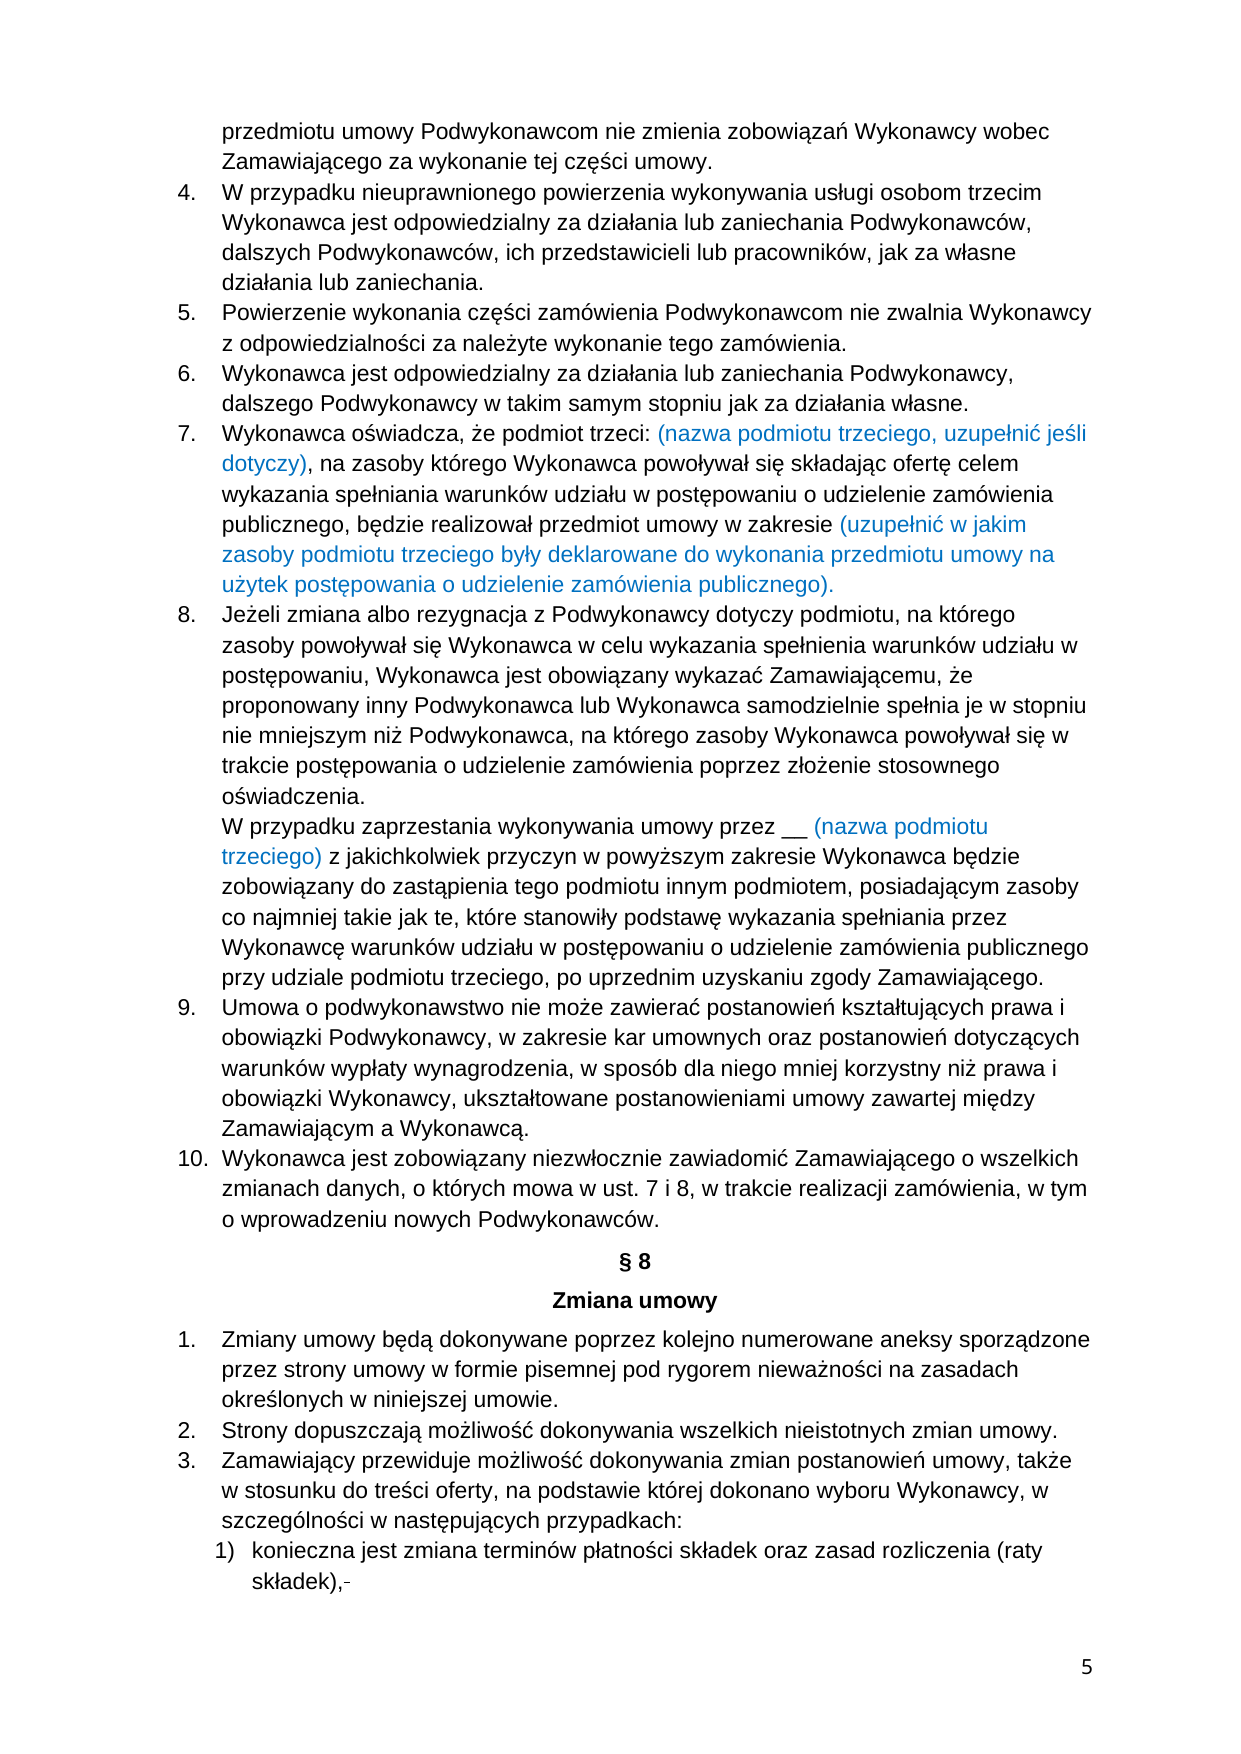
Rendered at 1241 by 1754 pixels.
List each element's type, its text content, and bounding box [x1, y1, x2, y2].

list Strony dopuszczają możliwość dokonywania wszelkich nieistotnych zmian umowy. [177, 1417, 1092, 1443]
subtitle § 8 [177, 1248, 1092, 1275]
list Wykonawca jest zobowiązany niezwłocznie zawiadomić Zamawiającego o wszelkich zmianach danych, o których mowa w ust. 7 i 8, w trakcie realizacji zamówienia, w tym o wprowadzeniu nowych Podwykonawców. [177, 1145, 1092, 1232]
list Wykonawca jest odpowiedzialny za działania lub zaniechania Podwykonawcy, dalszego Podwykonawcy w takim samym stopniu jak za działania własne. [177, 360, 1092, 416]
list Wykonawca oświadcza, że podmiot trzeci: (nazwa podmiotu trzeciego, uzupełnić jeśli dotyczy), na zasoby którego Wykonawca powoływał się składając ofertę celem wykazania spełniania warunków udziału w postępowaniu o udzielenie zamówienia publicznego, będzie realizował przedmiot umowy w zakresie (uzupełnić w jakim zasoby podmiotu trzeciego były deklarowane do wykonania przedmiotu umowy na użytek postępowania o udzielenie zamówienia publicznego). [177, 420, 1092, 598]
list W przypadku nieuprawnionego powierzenia wykonywania usługi osobom trzecim Wykonawca jest odpowiedzialny za działania lub zaniechania Podwykonawców, dalszych Podwykonawców, ich przedstawicieli lub pracowników, jak za własne działania lub zaniechania. [177, 178, 1092, 296]
list Powierzenie wykonania części zamówienia Podwykonawcom nie zwalnia Wykonawcy z odpowiedzialności za należyte wykonanie tego zamówienia. [177, 299, 1092, 356]
list Jeżeli zmiana albo rezygnacja z Podwykonawcy dotyczy podmiotu, na którego zasoby powoływał się Wykonawca w celu wykazania spełnienia warunków udziału w postępowaniu, Wykonawca jest obowiązany wykazać Zamawiającemu, że proponowany inny Podwykonawca lub Wykonawca samodzielnie spełnia je w stopniu nie mniejszym niż Podwykonawca, na którego zasoby Wykonawca powoływał się w trakcie postępowania o udzielenie zamówienia poprzez złożenie stosownego oświadczenia. [177, 601, 1092, 809]
subtitle Zmiana umowy [177, 1287, 1092, 1313]
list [177, 118, 1092, 175]
list Zamawiający przewiduje możliwość dokonywania zmian postanowień umowy, także w stosunku do treści oferty, na podstawie której dokonano wyboru Wykonawcy, w szczególności w następujących przypadkach: [177, 1447, 1092, 1534]
list konieczna jest zmiana terminów płatności składek oraz zasad rozliczenia (raty składek), [214, 1537, 1092, 1594]
text W przypadku zaprzestania wykonywania umowy przez __ (nazwa podmiotu trzeciego) z jakichkolwiek przyczyn w powyższym zakresie Wykonawca będzie zobowiązany do zastąpienia tego podmiotu innym podmiotem, posiadającym zasoby co najmniej takie jak te, które stanowiły podstawę wykazania spełniania przez Wykonawcę warunków udziału w postępowaniu o udzielenie zamówienia publicznego przy udziale podmiotu trzeciego, po uprzednim uzyskaniu zgody Zamawiającego. [221, 813, 1092, 990]
list Zmiany umowy będą dokonywane poprzez kolejno numerowane aneksy sporządzone przez strony umowy w formie pisemnej pod rygorem nieważności na zasadach określonych w niniejszej umowie. [177, 1326, 1092, 1413]
list Umowa o podwykonawstwo nie może zawierać postanowień kształtujących prawa i obowiązki Podwykonawcy, w zakresie kar umownych oraz postanowień dotyczących warunków wypłaty wynagrodzenia, w sposób dla niego mniej korzystny niż prawa i obowiązki Wykonawcy, ukształtowane postanowieniami umowy zawartej między Zamawiającym a Wykonawcą. [177, 994, 1092, 1141]
